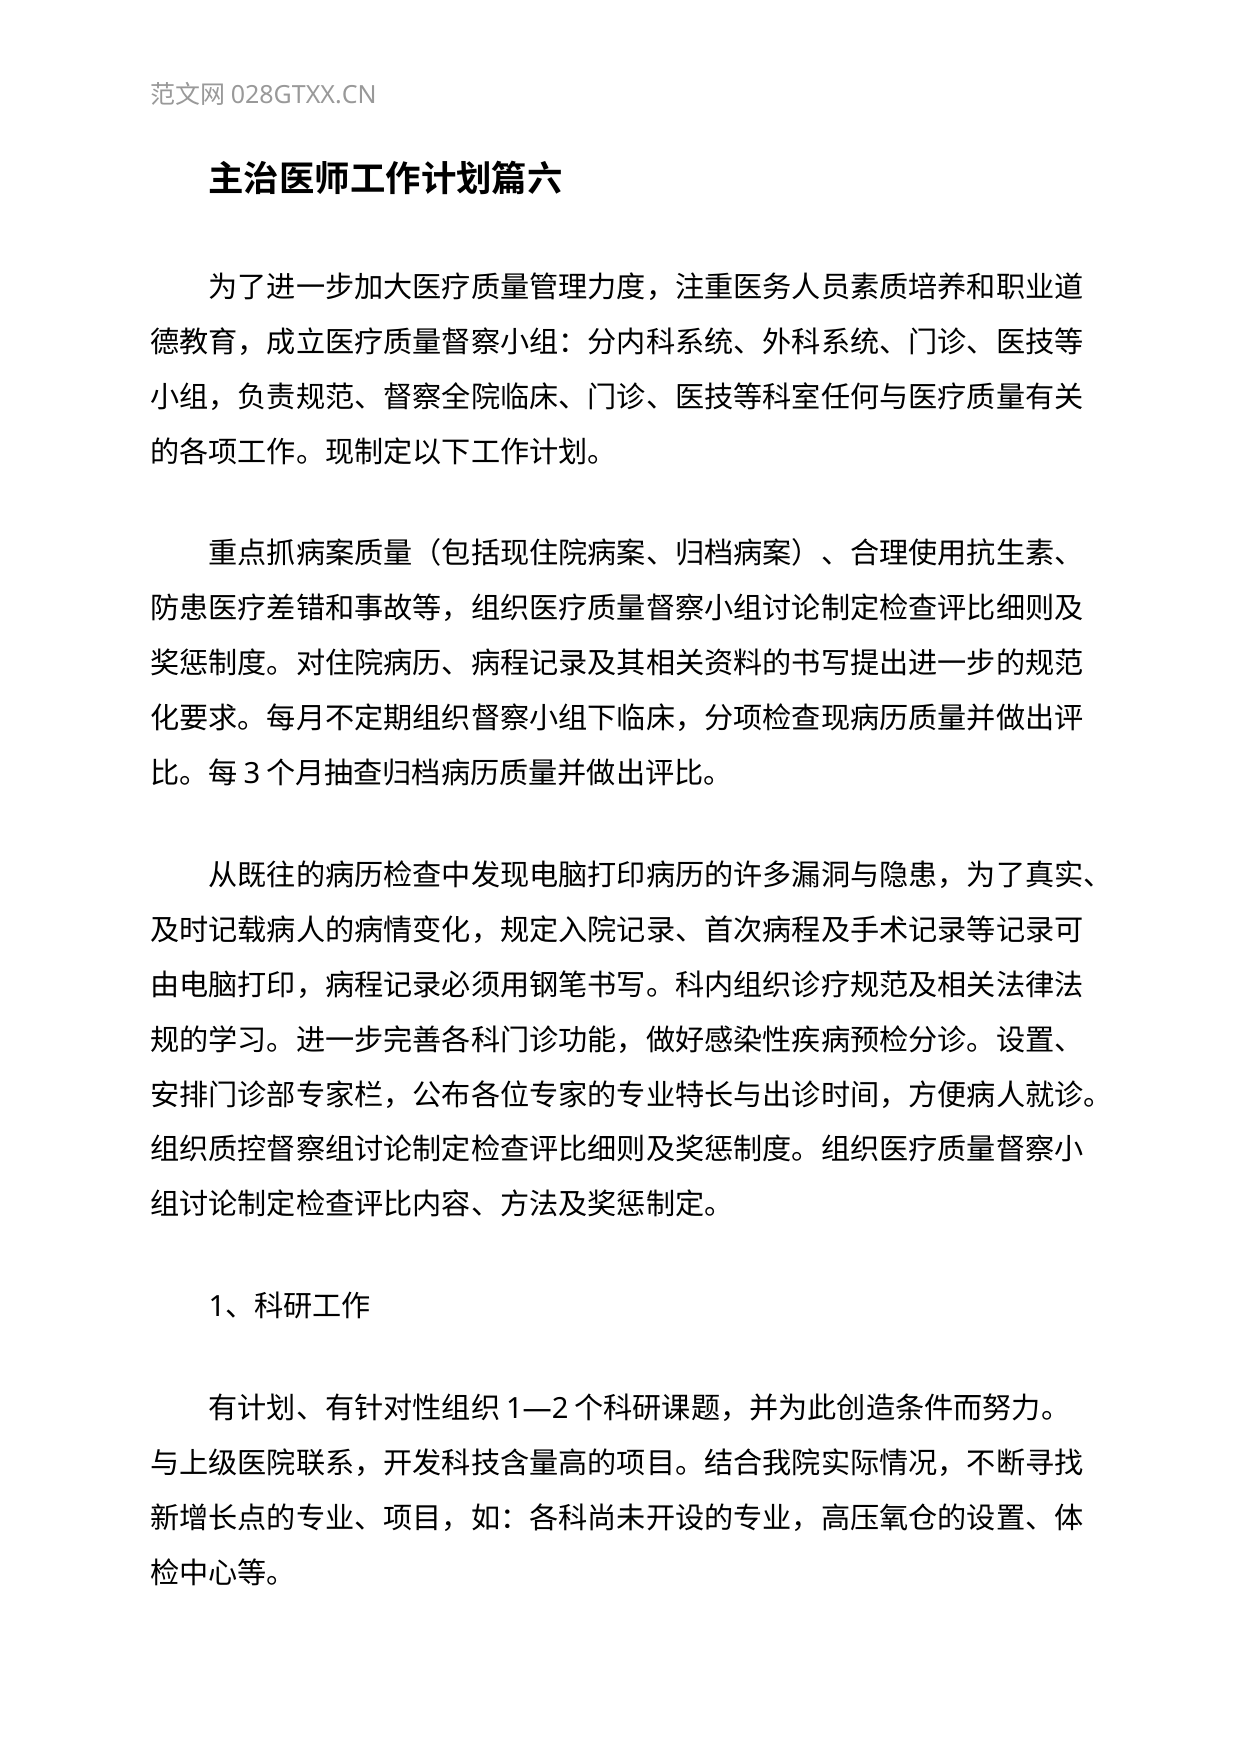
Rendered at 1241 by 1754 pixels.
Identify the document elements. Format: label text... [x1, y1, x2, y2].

text 重点抓病案质量（包括现住院病案、归档病案）、合理使用抗生素、防患医疗差错和事故等，组织医疗质量督察小组讨论制定检查评比细则及奖惩制度。对住院病历、病程记录及其相关资料的书写提出进一步的规范化要求。每月不定期组织督察小组下临床，分项检查现病历质量并做出评比。每3个月抽查归档病历质量并做出评比。 [150, 530, 1090, 792]
text 为了进一步加大医疗质量管理力度，注重医务人员素质培养和职业道德教育，成立医疗质量督察小组：分内科系统、外科系统、门诊、医技等小组，负责规范、督察全院临床、门诊、医技等科室任何与医疗质量有关的各项工作。现制定以下工作计划。 [150, 263, 1090, 470]
text 1、科研工作 [150, 1283, 1090, 1325]
text 主治医师工作计划篇六 [150, 150, 1090, 201]
text 从既往的病历检查中发现电脑打印病历的许多漏洞与隐患，为了真实、及时记载病人的病情变化，规定入院记录、首次病程及手术记录等记录可由电脑打印，病程记录必须用钢笔书写。科内组织诊疗规范及相关法律法规的学习。进一步完善各科门诊功能，做好感染性疾病预检分诊。设置、安排门诊部专家栏，公布各位专家的专业特长与出诊时间，方便病人就诊。组织质控督察组讨论制定检查评比细则及奖惩制度。组织医疗质量督察小组讨论制定检查评比内容、方法及奖惩制定。 [150, 851, 1090, 1223]
text 有计划、有针对性组织1—2个科研课题，并为此创造条件而努力。与上级医院联系，开发科技含量高的项目。结合我院实际情况，不断寻找新增长点的专业、项目，如：各科尚未开设的专业，高压氧仓的设置、体检中心等。 [150, 1384, 1090, 1592]
